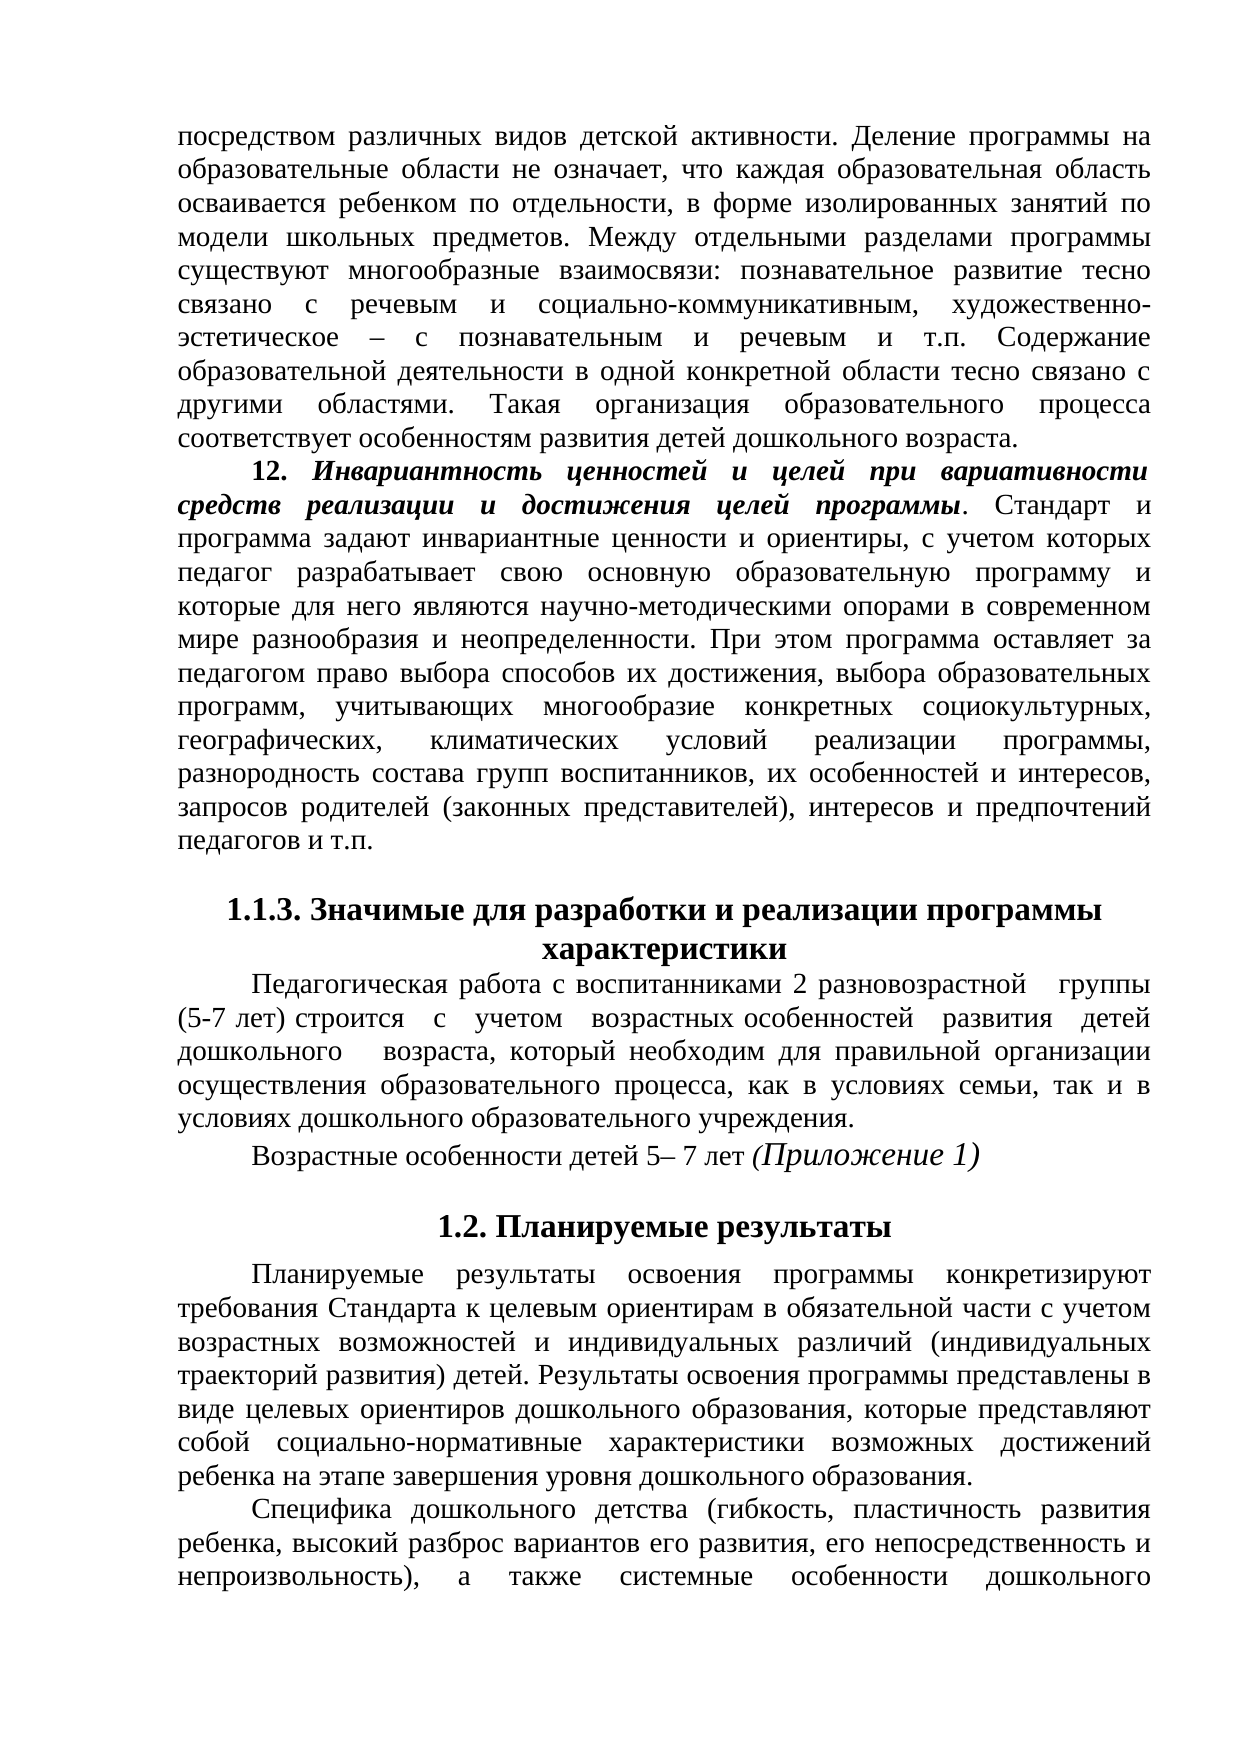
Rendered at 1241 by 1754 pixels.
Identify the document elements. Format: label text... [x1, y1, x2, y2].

text Планируемые результаты освоения программы конкретизируют требования Стандарта к целевым ориентирам в обязательной части с учетом возрастных возможностей и индивидуальных различий (индивидуальных траекторий развития) детей. Результаты освоения программы представлены в виде целевых ориентиров дошкольного образования, которые представляют собой социально-нормативные характеристики возможных достижений ребенка на этапе завершения уровня дошкольного образования. [177, 1257, 1152, 1491]
text Возрастные особенности детей 5– 7 лет (Приложение 1) [177, 1134, 1152, 1172]
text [177, 1491, 1152, 1592]
text 1.2. Планируемые результаты [177, 1206, 1152, 1244]
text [177, 118, 1152, 453]
text 12. Инвариантность ценностей и целей при вариативности средств реализации и достижения целей программы. Стандарт и программа задают инвариантные ценности и ориентиры, с учетом которых педагог разрабатывает свою основную образовательную программу и которые для него являются научно-методическими опорами в современном мире разнообразия и неопределенности. При этом программа оставляет за педагогом право выбора способов их достижения, выбора образовательных программ, учитывающих многообразие конкретных социокультурных, географических, климатических условий реализации программы, разнородность состава групп воспитанников, их особенностей и интересов, запросов родителей (законных представителей), интересов и предпочтений педагогов и т.п. [177, 453, 1152, 856]
text Педагогическая работа с воспитанниками 2 разновозрастной группы (5-7 лет) строится с учетом возрастных особенностей развития детей дошкольного возраста, который необходим для правильной организации осуществления образовательного процесса, как в условиях семьи, так и в условиях дошкольного образовательного учреждения. [177, 966, 1152, 1134]
text 1.1.3. Значимые для разработки и реализации программы характеристики [177, 889, 1152, 966]
